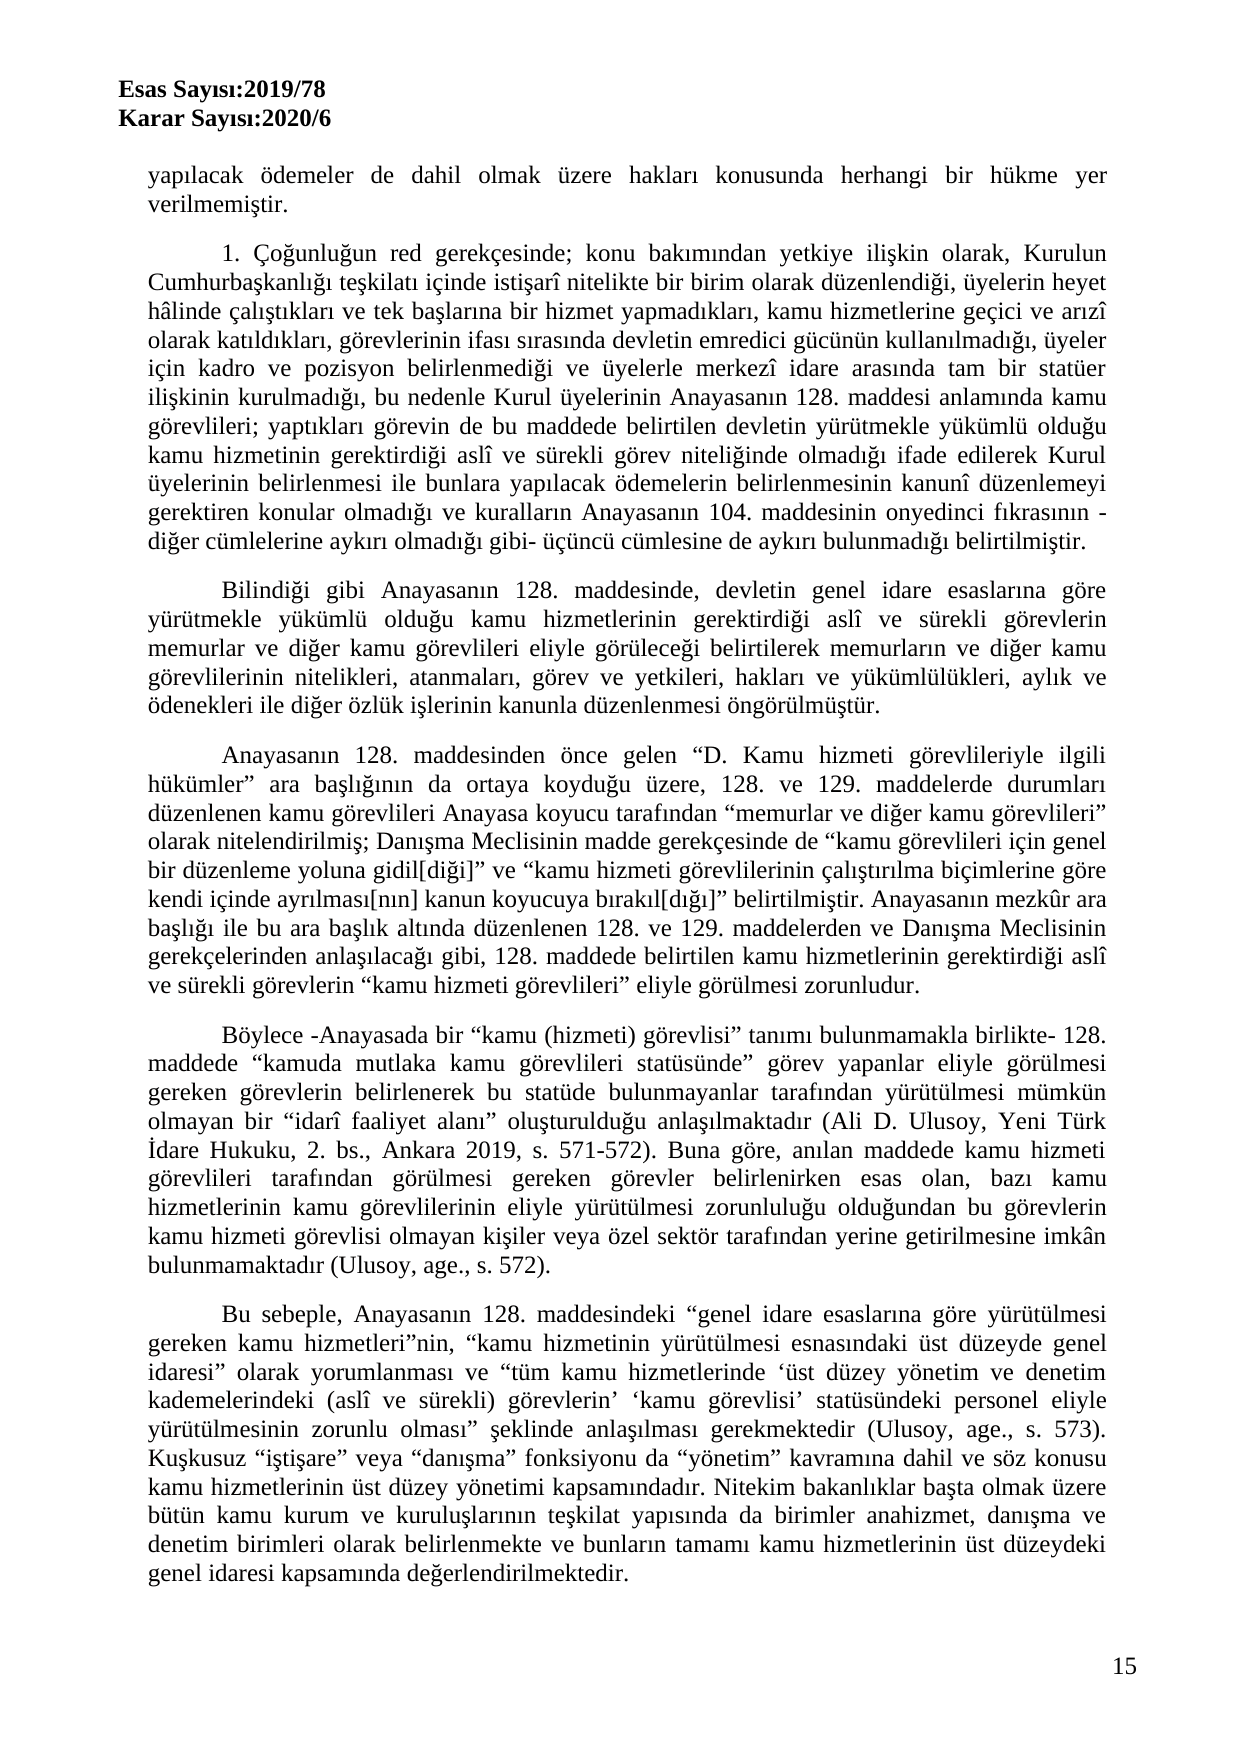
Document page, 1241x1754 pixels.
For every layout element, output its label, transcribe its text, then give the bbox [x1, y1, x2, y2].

text Böylece -Anayasada bir “kamu (hizmeti) görevlisi” tanımı bulunmamakla birlikte- 128. maddede “kamuda mutlaka kamu görevlileri statüsünde” görev yapanlar eliyle görülmesi gereken görevlerin belirlenerek bu statüde bulunmayanlar tarafından yürütülmesi mümkün olmayan bir “idarî faaliyet alanı” oluşturulduğu anlaşılmaktadır (Ali D. Ulusoy, Yeni Türk İdare Hukuku, 2. bs., Ankara 2019, s. 571-572). Buna göre, anılan maddede kamu hizmeti görevlileri tarafından görülmesi gereken görevler belirlenirken esas olan, bazı kamu hizmetlerinin kamu görevlilerinin eliyle yürütülmesi zorunluluğu olduğundan bu görevlerin kamu hizmeti görevlisi olmayan kişiler veya özel sektör tarafından yerine getirilmesine imkân bulunmamaktadır (Ulusoy, age., s. 572). [148, 1020, 1107, 1278]
text Bilindiği gibi Anayasanın 128. maddesinde, devletin genel idare esaslarına göre yürütmekle yükümlü olduğu kamu hizmetlerinin gerektirdiği aslî ve sürekli görevlerin memurlar ve diğer kamu görevlileri eliyle görüleceği belirtilerek memurların ve diğer kamu görevlilerinin nitelikleri, atanmaları, görev ve yetkileri, hakları ve yükümlülükleri, aylık ve ödenekleri ile diğer özlük işlerinin kanunla düzenlenmesi öngörülmüştür. [148, 576, 1107, 719]
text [148, 160, 1107, 218]
text Anayasanın 128. maddesinden önce gelen “D. Kamu hizmeti görevlileriyle ilgili hükümler” ara başlığının da ortaya koyduğu üzere, 128. ve 129. maddelerde durumları düzenlenen kamu görevlileri Anayasa koyucu tarafından “memurlar ve diğer kamu görevlileri” olarak nitelendirilmiş; Danışma Meclisinin madde gerekçesinde de “kamu görevlileri için genel bir düzenleme yoluna gidil[diği]” ve “kamu hizmeti görevlilerinin çalıştırılma biçimlerine göre kendi içinde ayrılması[nın] kanun koyucuya bırakıl[dığı]” belirtilmiştir. Anayasanın mezkûr ara başlığı ile bu ara başlık altında düzenlenen 128. ve 129. maddelerden ve Danışma Meclisinin gerekçelerinden anlaşılacağı gibi, 128. maddede belirtilen kamu hizmetlerinin gerektirdiği aslî ve sürekli görevlerin “kamu hizmeti görevlileri” eliyle görülmesi zorunludur. [148, 740, 1107, 999]
text Bu sebeple, Anayasanın 128. maddesindeki “genel idare esaslarına göre yürütülmesi gereken kamu hizmetleri”nin, “kamu hizmetinin yürütülmesi esnasındaki üst düzeyde genel idaresi” olarak yorumlanması ve “tüm kamu hizmetlerinde ‘üst düzey yönetim ve denetim kademelerindeki (aslî ve sürekli) görevlerin’ ‘kamu görevlisi’ statüsündeki personel eliyle yürütülmesinin zorunlu olması” şeklinde anlaşılması gerekmektedir (Ulusoy, age., s. 573). Kuşkusuz “iştişare” veya “danışma” fonksiyonu da “yönetim” kavramına dahil ve söz konusu kamu hizmetlerinin üst düzey yönetimi kapsamındadır. Nitekim bakanlıklar başta olmak üzere bütün kamu kurum ve kuruluşlarının teşkilat yapısında da birimler anahizmet, danışma ve denetim birimleri olarak belirlenmekte ve bunların tamamı kamu hizmetlerinin üst düzeydeki genel idaresi kapsamında değerlendirilmektedir. [148, 1299, 1107, 1587]
text 1. Çoğunluğun red gerekçesinde; konu bakımından yetkiye ilişkin olarak, Kurulun Cumhurbaşkanlığı teşkilatı içinde istişarî nitelikte bir birim olarak düzenlendiği, üyelerin heyet hâlinde çalıştıkları ve tek başlarına bir hizmet yapmadıkları, kamu hizmetlerine geçici ve arızî olarak katıldıkları, görevlerinin ifası sırasında devletin emredici gücünün kullanılmadığı, üyeler için kadro ve pozisyon belirlenmediği ve üyelerle merkezî idare arasında tam bir statüer ilişkinin kurulmadığı, bu nedenle Kurul üyelerinin Anayasanın 128. maddesi anlamında kamu görevlileri; yaptıkları görevin de bu maddede belirtilen devletin yürütmekle yükümlü olduğu kamu hizmetinin gerektirdiği aslî ve sürekli görev niteliğinde olmadığı ifade edilerek Kurul üyelerinin belirlenmesi ile bunlara yapılacak ödemelerin belirlenmesinin kanunî düzenlemeyi gerektiren konular olmadığı ve kuralların Anayasanın 104. maddesinin onyedinci fıkrasının -diğer cümlelerine aykırı olmadığı gibi- üçüncü cümlesine de aykırı bulunmadığı belirtilmiştir. [148, 238, 1107, 555]
